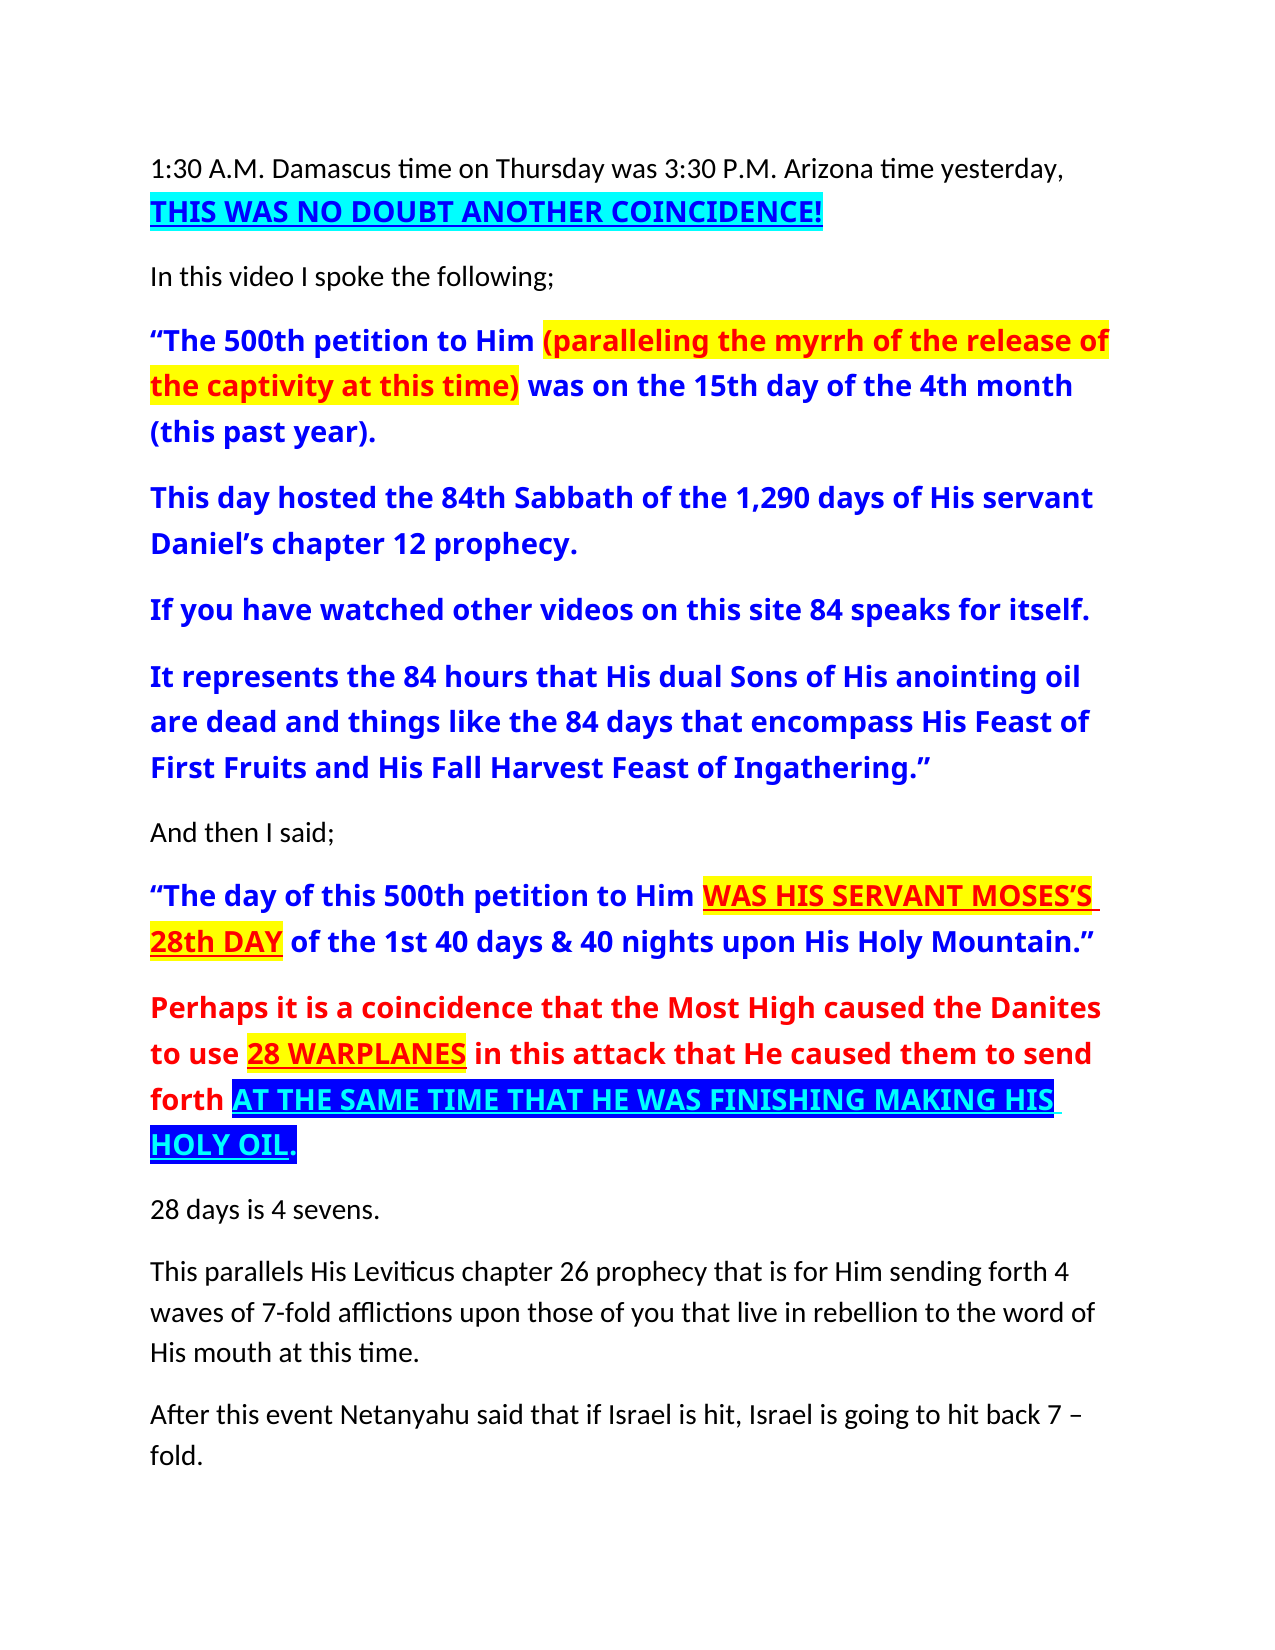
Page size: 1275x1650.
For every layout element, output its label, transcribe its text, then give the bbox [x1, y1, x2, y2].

text 28 days is 4 sevens. [150, 1191, 1125, 1227]
text If you have watched other videos on this site 84 speaks for itself. [150, 589, 1125, 629]
text “The day of this 500th petition to Him WAS HIS SERVANT MOSES’S 28th DAY of the 1st 40 days & 40 nights upon His Holy Mountain.” [150, 876, 1125, 961]
text After this event Netanyahu said that if Israel is hit, Israel is going to hit back 7 –fold. [150, 1396, 1125, 1473]
text In this video I spoke the following; [150, 258, 1125, 294]
text This day hosted the 84th Sabbath of the 1,290 days of His servant Daniel’s chapter 12 prophecy. [150, 477, 1125, 563]
text It represents the 84 hours that His dual Sons of His anointing oil are dead and things like the 84 days that encompass His Feast of First Fruits and His Fall Harvest Feast of Ingathering.” [150, 656, 1125, 787]
text And then I said; [150, 814, 1125, 849]
text This parallels His Leviticus chapter 26 prophecy that is for Him sending forth 4 waves of 7-fold afflictions upon those of you that live in rebellion to the word of His mouth at this time. [150, 1253, 1125, 1370]
text “The 500th petition to Him (paralleling the myrrh of the release of the captivity at this time) was on the 15th day of the 4th month (this past year). [150, 320, 1125, 451]
text 1:30 A.M. Damascus time on Thursday was 3:30 P.M. Arizona time yesterday, THIS WAS NO DOUBT ANOTHER COINCIDENCE! [150, 150, 1125, 231]
text Perhaps it is a coincidence that the Most High caused the Danites to use 28 WARPLANES in this attack that He caused them to send forth AT THE SAME TIME THAT HE WAS FINISHING MAKING HIS HOLY OIL. [150, 988, 1125, 1164]
